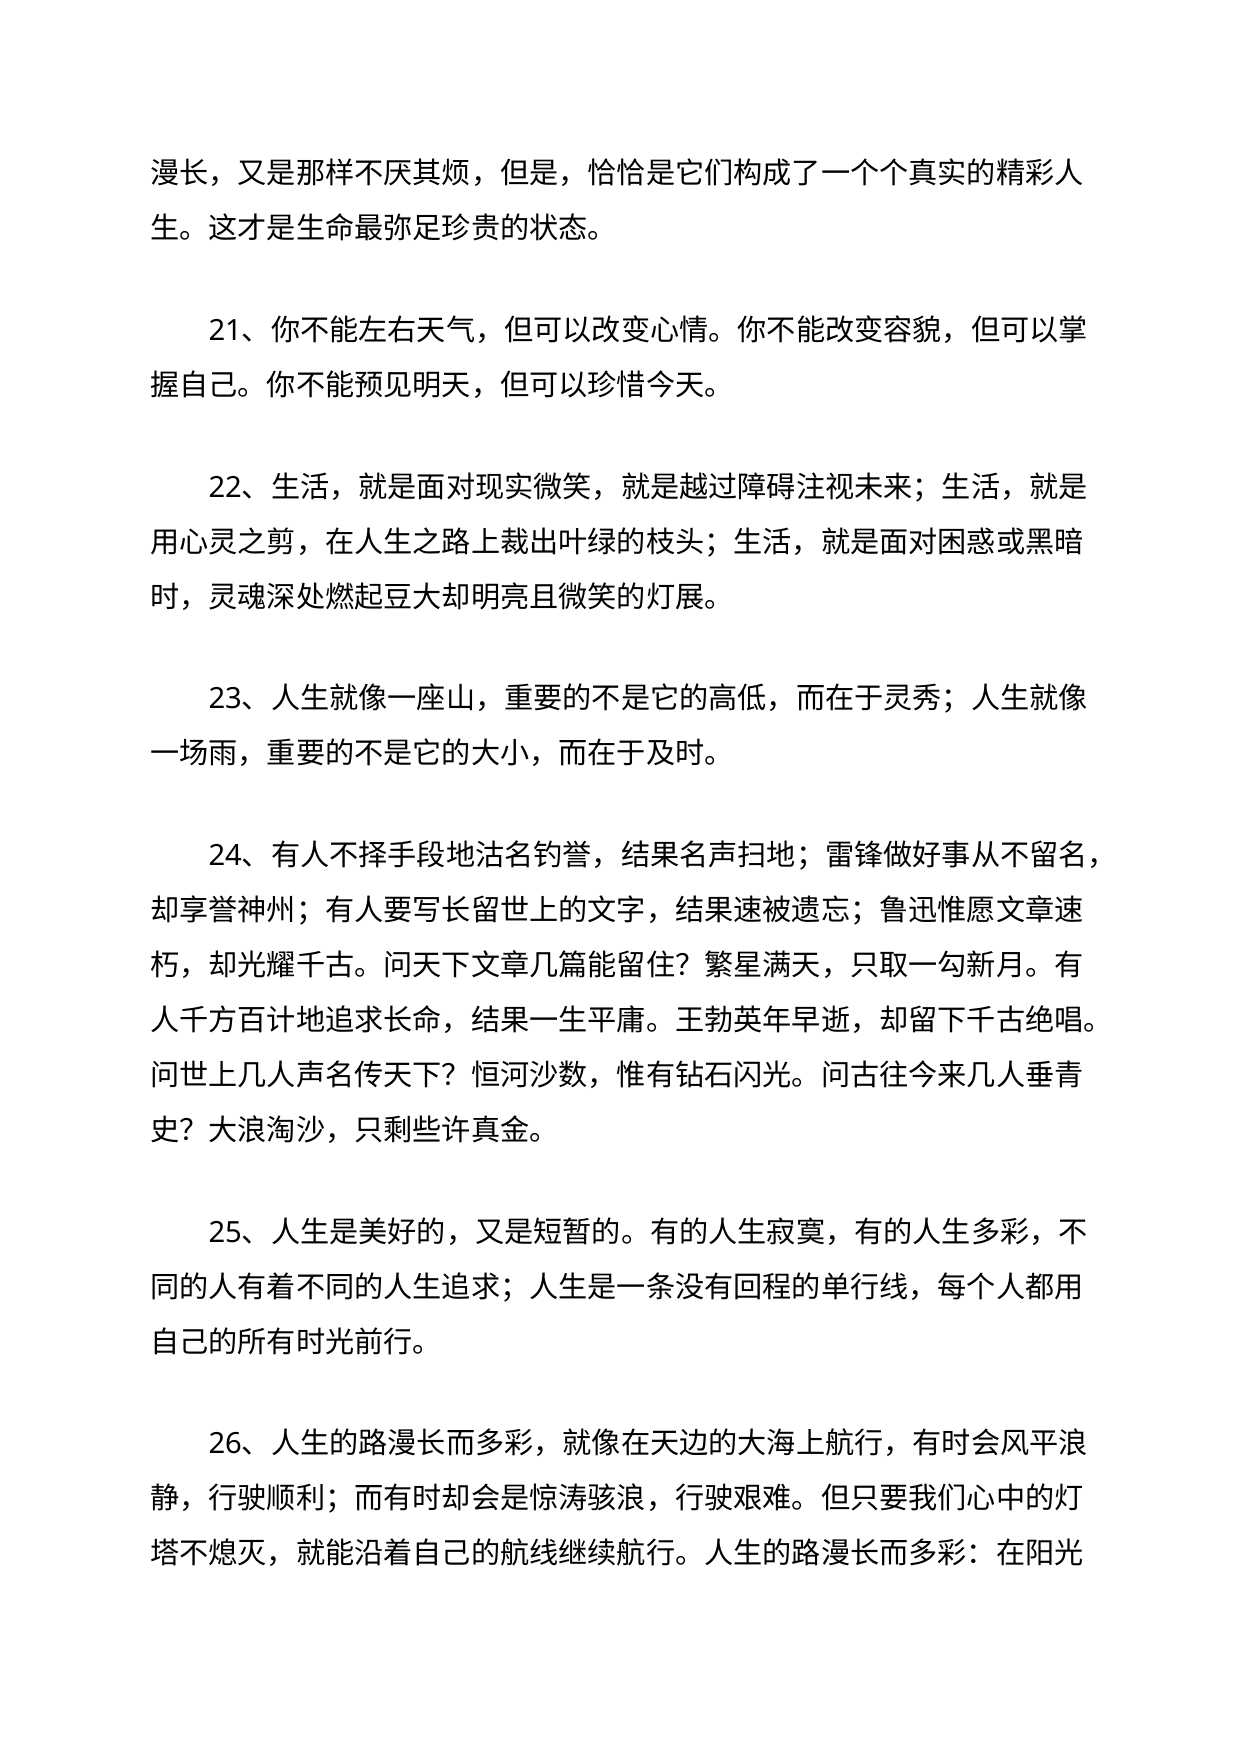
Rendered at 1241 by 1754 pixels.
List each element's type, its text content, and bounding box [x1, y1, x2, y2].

text 25、人生是美好的，又是短暂的。有的人生寂寞，有的人生多彩，不同的人有着不同的人生追求；人生是一条没有回程的单行线，每个人都用自己的所有时光前行。 [150, 1208, 1090, 1360]
text 21、你不能左右天气，但可以改变心情。你不能改变容貌，但可以掌握自己。你不能预见明天，但可以珍惜今天。 [150, 307, 1090, 404]
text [150, 150, 1090, 247]
text 24、有人不择手段地沽名钓誉，结果名声扫地；雷锋做好事从不留名，却享誉神州；有人要写长留世上的文字，结果速被遗忘；鲁迅惟愿文章速朽，却光耀千古。问天下文章几篇能留住？繁星满天，只取一勾新月。有人千方百计地追求长命，结果一生平庸。王勃英年早逝，却留下千古绝唱。问世上几人声名传天下？恒河沙数，惟有钻石闪光。问古往今来几人垂青史？大浪淘沙，只剩些许真金。 [150, 832, 1090, 1149]
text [150, 1420, 1090, 1572]
text 22、生活，就是面对现实微笑，就是越过障碍注视未来；生活，就是用心灵之剪，在人生之路上裁出叶绿的枝头；生活，就是面对困惑或黑暗时，灵魂深处燃起豆大却明亮且微笑的灯展。 [150, 463, 1090, 616]
text 23、人生就像一座山，重要的不是它的高低，而在于灵秀；人生就像一场雨，重要的不是它的大小，而在于及时。 [150, 675, 1090, 772]
